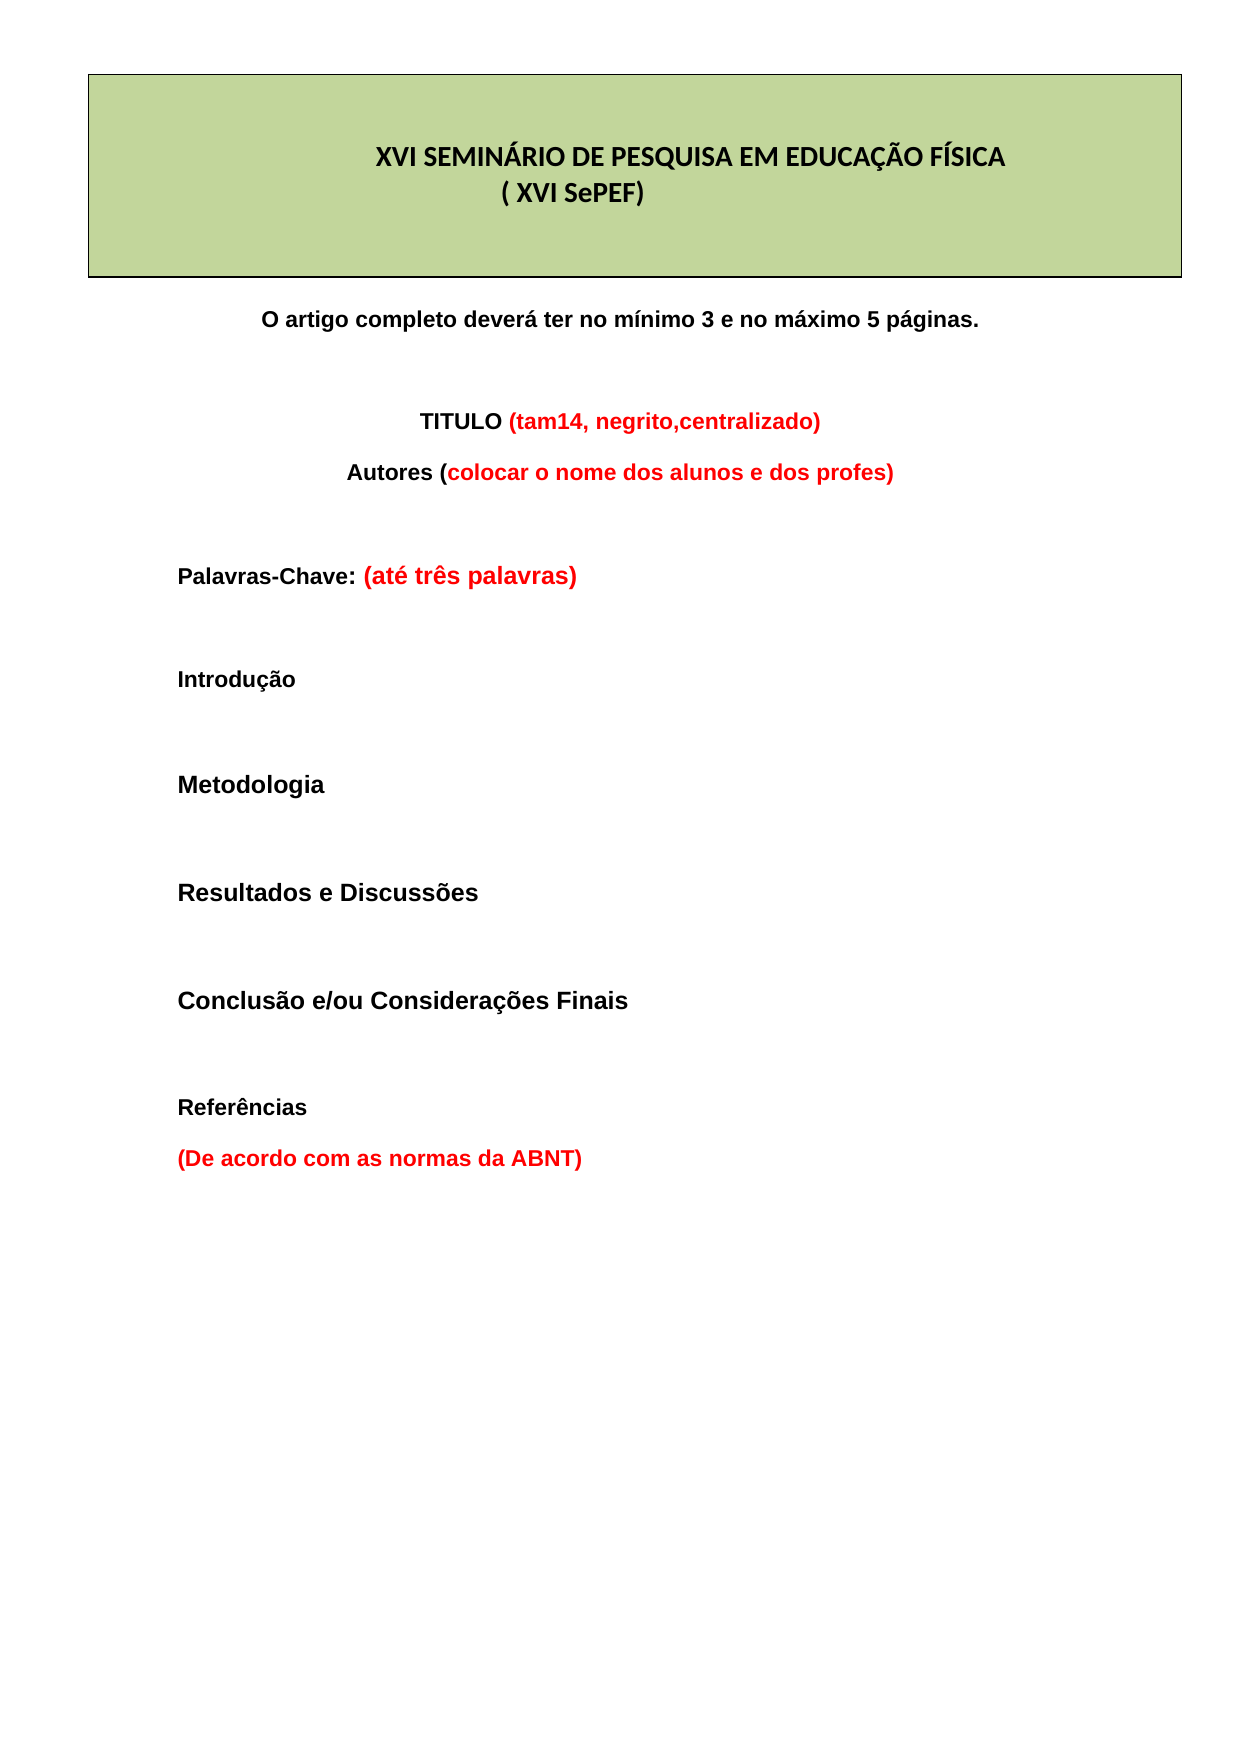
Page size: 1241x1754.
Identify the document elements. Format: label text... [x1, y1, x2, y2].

text Autores (colocar o nome dos alunos e dos profes) [177, 459, 1063, 485]
text Palavras-Chave: (até três palavras) [177, 561, 1063, 589]
text Metodologia [177, 771, 1063, 799]
text Conclusão e/ou Considerações Finais [177, 986, 1063, 1015]
text TITULO (tam14, negrito,centralizado) [177, 408, 1063, 434]
text O artigo completo deverá ter no mínimo 3 e no máximo 5 páginas. [177, 306, 1063, 332]
text Resultados e Discussões [177, 878, 1063, 907]
text (De acordo com as normas da ABNT) [177, 1145, 1063, 1171]
text Referências [177, 1094, 1063, 1120]
text Introdução [177, 666, 1063, 692]
